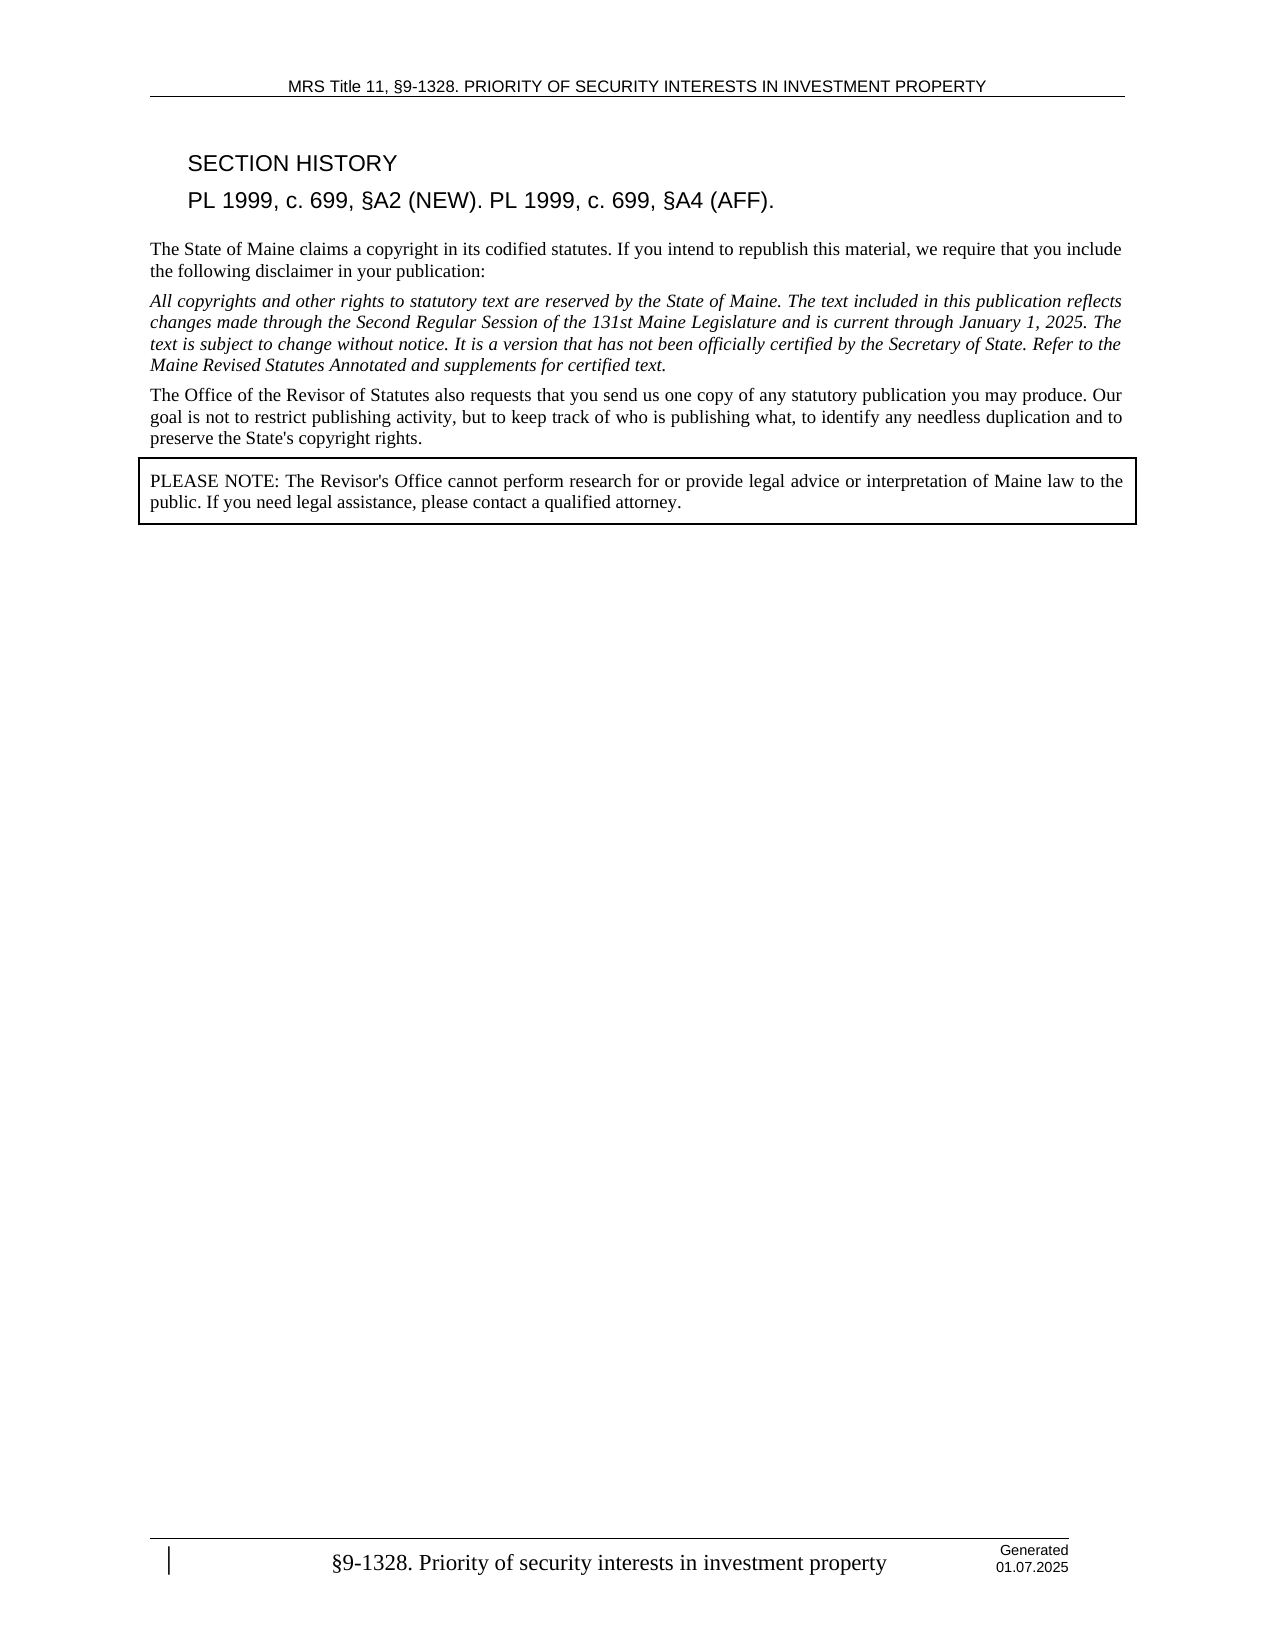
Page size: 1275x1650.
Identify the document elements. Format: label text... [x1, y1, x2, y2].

text The Office of the Revisor of Statutes also requests that you send us one copy of any statutory publication you may produce. Our goal is not to restrict publishing activity, but to keep track of who is publishing what, to identify any needless duplication and to preserve the State's copyright rights. [150, 384, 1125, 449]
text PLEASE NOTE: The Revisor's Office cannot perform research for or provide legal advice or interpretation of Maine law to the public. If you need legal assistance, please contact a qualified attorney. [140, 459, 1135, 523]
text PL 1999, c. 699, §A2 (NEW). PL 1999, c. 699, §A4 (AFF). [187, 187, 1125, 213]
text SECTION HISTORY [187, 150, 1125, 176]
text All copyrights and other rights to statutory text are reserved by the State of Maine. The text included in this publication reflects changes made through the Second Regular Session of the 131st Maine Legislature and is current through January 1, 2025 . The text is subject to change without notice. It is a version that has not been officially certified by the Secretary of State. Refer to the Maine Revised Statutes Annotated and supplements for certified text. [150, 289, 1125, 376]
text The State of Maine claims a copyright in its codified statutes. If you intend to republish this material, we require that you include the following disclaimer in your publication: [150, 238, 1125, 281]
